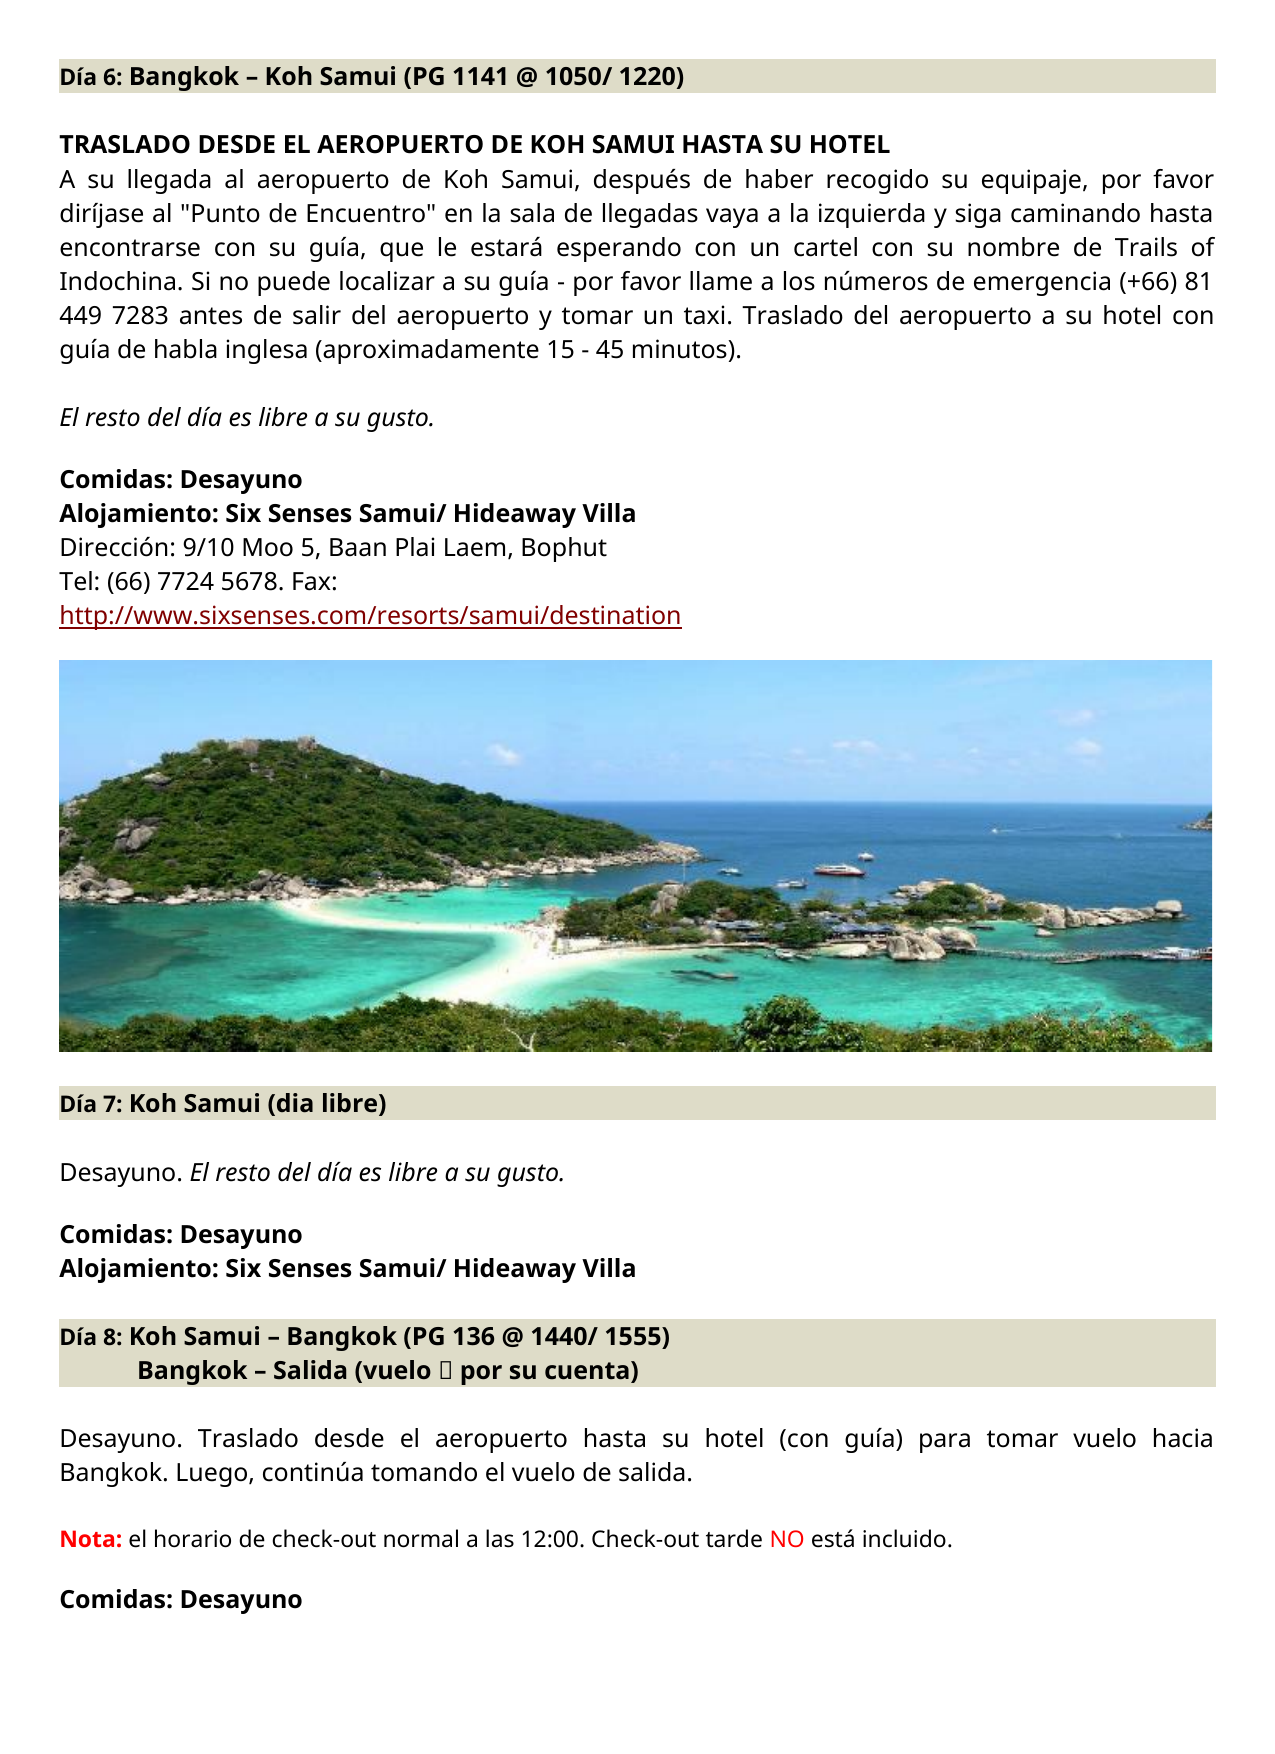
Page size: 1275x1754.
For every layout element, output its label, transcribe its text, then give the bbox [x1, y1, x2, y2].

text Desayuno. El resto del día es libre a su gusto. [59, 1154, 1216, 1188]
text TRASLADO DESDE EL AEROPUERTO DE KOH SAMUI HASTA SU HOTEL [59, 127, 1216, 161]
text Comidas: Desayuno [59, 462, 1216, 496]
text Comidas: Desayuno [59, 1216, 1216, 1250]
text El resto del día es libre a su gusto. [59, 400, 1216, 434]
text http://www.sixsenses.com/resorts/samui/destination [59, 598, 1216, 632]
text Tel: (66) 7724 5678. Fax: [59, 564, 1216, 598]
text Dirección: 9/10 Moo 5, Baan Plai Laem, Bophut [59, 530, 1216, 564]
table_header Día 6: Bangkok – Koh Samui (PG 1141 @ 1050/ 1220) [59, 59, 1216, 93]
text Alojamiento: Six Senses Samui/ Hideaway Villa [59, 496, 1216, 530]
table_header Día 7: Koh Samui (dia libre) [59, 1086, 1216, 1120]
text Desayuno. Traslado desde el aeropuerto hasta su hotel (con guía) para tomar vuelo hacia Bangkok. Luego, continúa tomando el vuelo de salida. [59, 1421, 1216, 1489]
text A su llegada al aeropuerto de Koh Samui, después de haber recogido su equipaje, por favor diríjase al "Punto de Encuentro" en la sala de llegadas vaya a la izquierda y siga caminando hasta encontrarse con su guía, que le estará esperando con un cartel con su nombre de Trails of Indochina. Si no puede localizar a su guía - por favor llame a los números de emergencia (+66) 81 449 7283 antes de salir del aeropuerto y tomar un taxi. Traslado del aeropuerto a su hotel con guía de habla inglesa (aproximadamente 15 - 45 minutos). [59, 161, 1216, 366]
table_header Día 8: Koh Samui – Bangkok (PG 136 @ 1440/ 1555) Bangkok – Salida (vuelo  por su cuenta) [59, 1319, 1216, 1387]
text Alojamiento: Six Senses Samui/ Hideaway Villa [59, 1250, 1216, 1284]
text Nota: el horario de check-out normal a las 12:00. Check-out tarde NO está incluido. [59, 1523, 1216, 1554]
text Comidas: Desayuno [59, 1582, 1216, 1616]
picture [59, 660, 1213, 1052]
